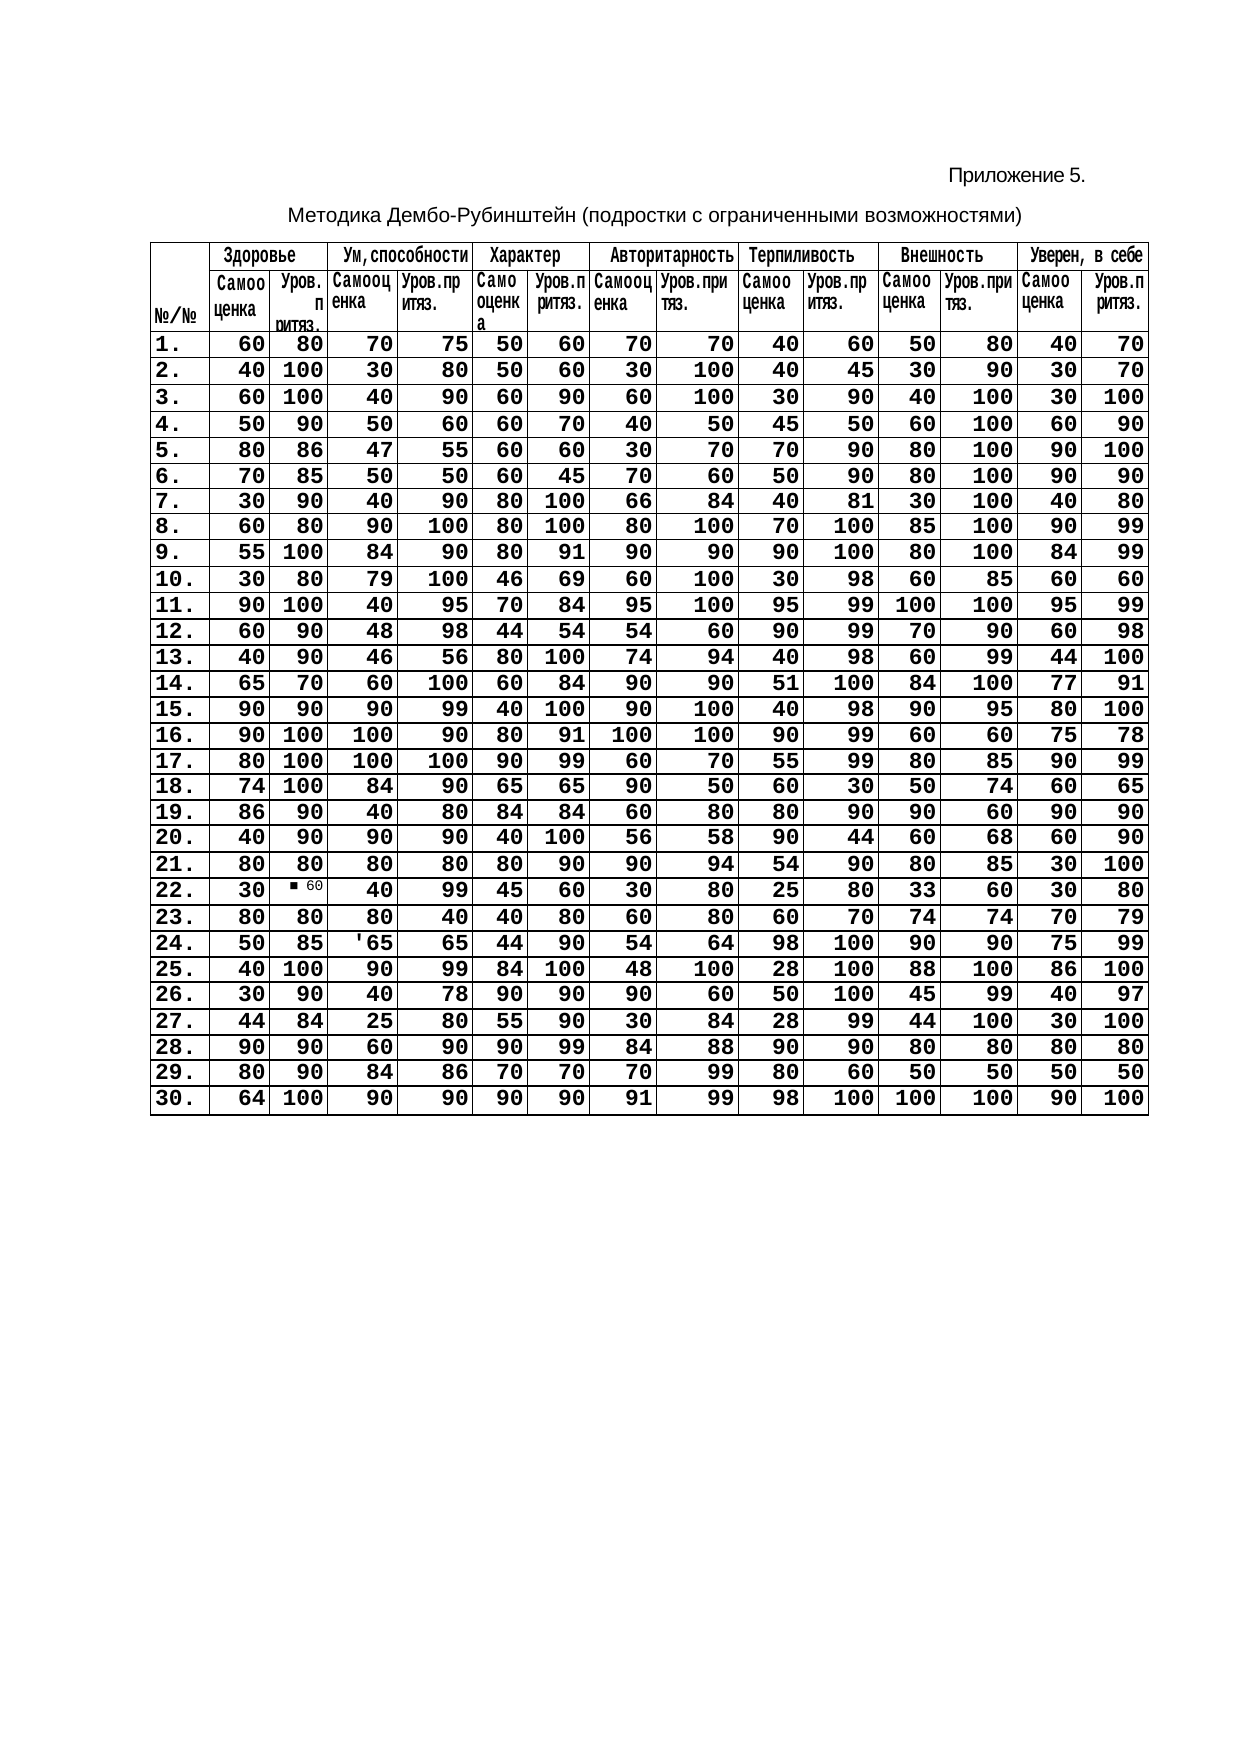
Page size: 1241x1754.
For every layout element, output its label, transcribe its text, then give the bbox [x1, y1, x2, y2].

table_cell 98 [739, 1087, 803, 1114]
table_cell 91 [590, 1087, 656, 1114]
table_cell Уров.п ритяз. [1082, 271, 1148, 331]
table_cell 90 [398, 1087, 472, 1114]
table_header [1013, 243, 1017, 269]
table_cell Самоо ценка [879, 271, 940, 331]
table_cell Самоо ценка [1018, 271, 1081, 331]
table_cell 30. [151, 1087, 209, 1114]
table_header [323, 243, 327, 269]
table_cell Уров.пр итяз. [804, 271, 878, 331]
table_cell Самоо ценка [739, 271, 803, 331]
table_cell 90 [473, 1087, 527, 1114]
table_header №/№ [151, 243, 209, 331]
table_cell 90 [528, 1087, 589, 1114]
table_cell 100 [941, 1087, 1017, 1114]
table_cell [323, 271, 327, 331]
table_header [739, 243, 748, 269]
table_cell ■ 60 [270, 879, 327, 904]
table_header Внешность [879, 243, 901, 269]
table_cell 100 [1082, 1087, 1148, 1114]
table_cell Самооц енка [590, 271, 656, 331]
table_cell Уров.п ритяз. [528, 271, 589, 331]
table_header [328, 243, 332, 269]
text Приложение 5. Методика Дембо-Рубинштейн (подростки с ограниченными возможностями) [287, 150, 1102, 230]
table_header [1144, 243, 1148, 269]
table_cell 90 [328, 1087, 397, 1114]
table_cell 90 [1018, 1087, 1081, 1114]
table_cell 100 [804, 1087, 878, 1114]
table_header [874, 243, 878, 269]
table_cell 64 [210, 1087, 269, 1114]
table_cell Уров.при тяз. [657, 271, 738, 331]
table_cell 100 [270, 1087, 327, 1114]
table_cell 100 [879, 1087, 940, 1114]
table_cell 99 [657, 1087, 738, 1114]
table_cell Уров.пр итяз. [398, 271, 472, 331]
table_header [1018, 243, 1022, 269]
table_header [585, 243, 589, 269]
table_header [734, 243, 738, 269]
table_cell Самооц енка [328, 271, 397, 331]
table_cell Уров.при тяз. [941, 271, 1017, 331]
table_cell Самоо ценка [210, 271, 269, 331]
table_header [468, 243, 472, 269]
